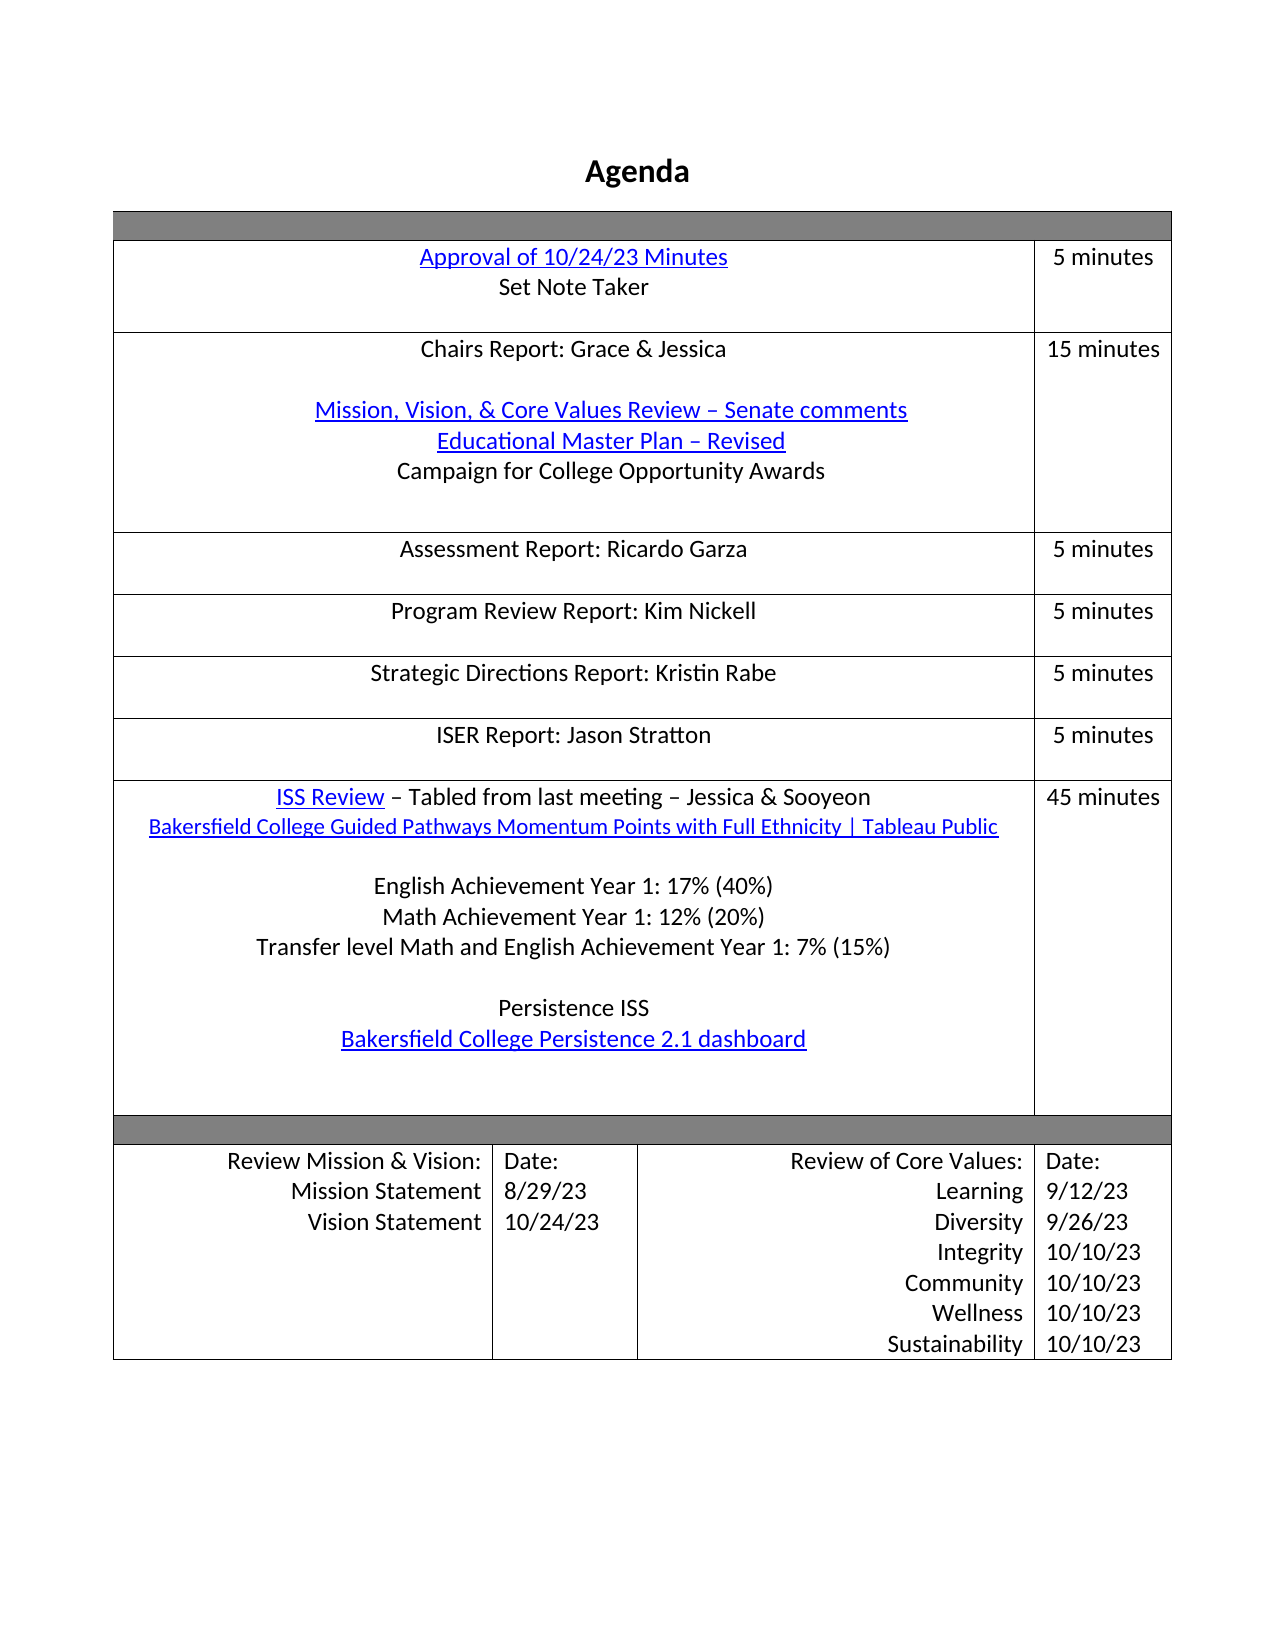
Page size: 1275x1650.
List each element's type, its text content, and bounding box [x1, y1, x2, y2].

table_cell [114, 1116, 1171, 1144]
table_cell 5 minutes [1035, 595, 1171, 656]
table_cell 5 minutes [1035, 533, 1171, 594]
table_cell Approval of 10/24/23 Minutes Set Note Taker [114, 241, 1034, 332]
table_cell ISS Review – Tabled from last meeting – Jessica & Sooyeon Bakersfield College Guided Pathways Momentum Points with Full Ethnicity | Tableau Public English Achievement Year 1: 17% (40%) Math Achievement Year 1: 12% (20%) Transfer level Math and English Achievement Year 1: 7% (15%) Persistence ISS Bakersfield College Persistence 2.1 dashboard [114, 781, 1034, 1115]
table_cell Review of Core Values: Learning Diversity Integrity Community Wellness Sustainability [638, 1145, 1034, 1358]
table_cell 45 minutes [1035, 781, 1171, 1115]
table_header [113, 212, 1171, 240]
table_cell ISER Report: Jason Stratton [114, 719, 1034, 780]
table_cell Program Review Report: Kim Nickell [114, 595, 1034, 656]
table_cell 5 minutes [1035, 657, 1171, 718]
table_cell Strategic Directions Report: Kristin Rabe [114, 657, 1034, 718]
table_cell 5 minutes [1035, 241, 1171, 332]
table_cell Assessment Report: Ricardo Garza [114, 533, 1034, 594]
text Agenda [112, 150, 1162, 191]
table_cell Review Mission & Vision: Mission Statement Vision Statement [114, 1145, 492, 1358]
table_cell Date: 8/29/23 10/24/23 [493, 1145, 637, 1358]
table_cell 15 minutes [1035, 333, 1171, 532]
table_cell Chairs Report: Grace & Jessica Mission, Vision, & Core Values Review – Senate comments Educational Master Plan – Revised Campaign for College Opportunity Awards [114, 333, 1034, 532]
table_cell Date: 9/12/23 9/26/23 10/10/23 10/10/23 10/10/23 10/10/23 [1035, 1145, 1171, 1358]
table_cell 5 minutes [1035, 719, 1171, 780]
